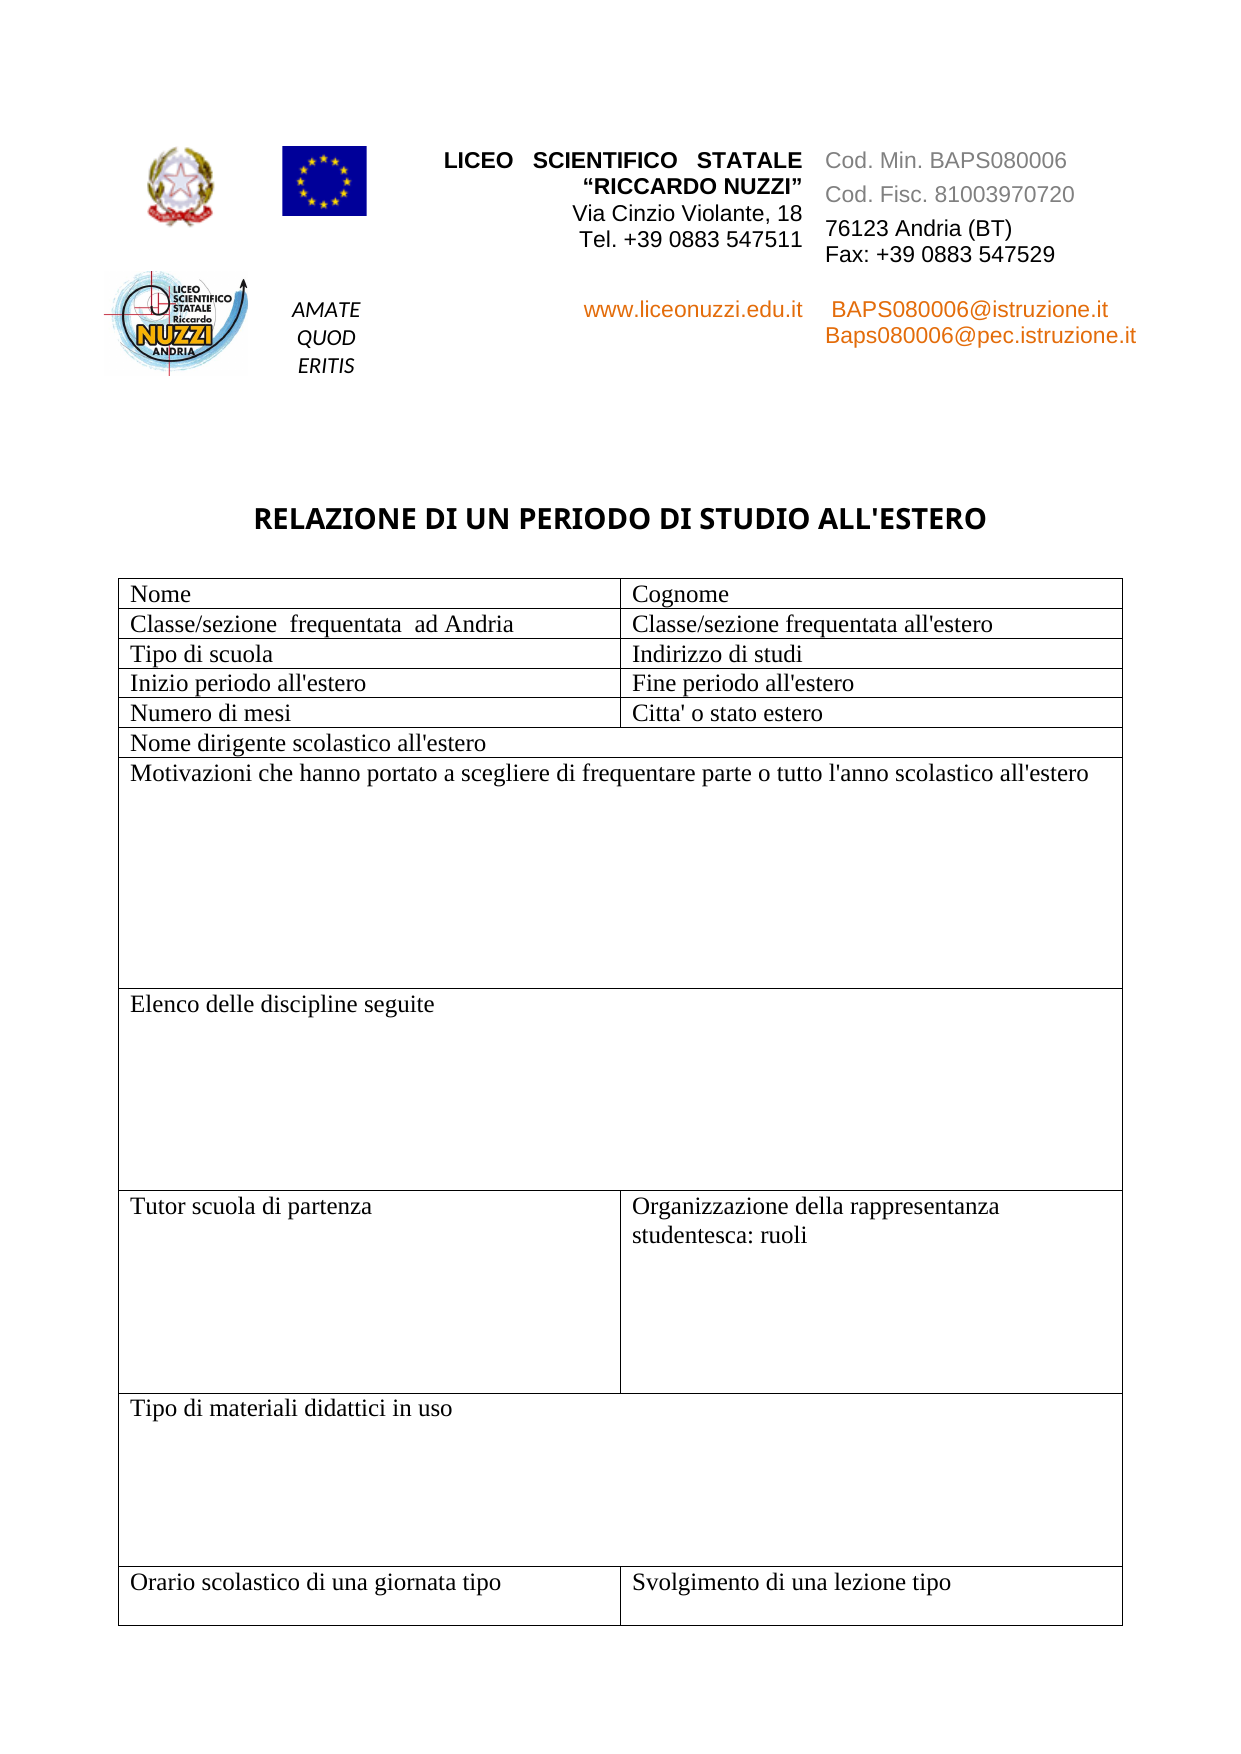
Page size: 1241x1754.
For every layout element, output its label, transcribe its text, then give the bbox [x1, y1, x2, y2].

table_cell [89, 268, 263, 379]
text RELAZIONE DI UN PERIODO DI STUDIO ALL'ESTERO [118, 499, 1122, 538]
table_header Cod. Min. BAPS080006 Cod. Fisc. 81003970720 76123 Andria (BT) Fax: +39 0883 547529 [814, 147, 1152, 267]
table_cell Indirizzo di studi [621, 639, 1122, 667]
table_header Cognome [621, 579, 1122, 608]
table_cell Tipo di scuola [119, 639, 620, 667]
table_header LICEO SCIENTIFICO STATALE “RICCARDO NUZZI” Via Cinzio Violante, 18 Tel. +39 0883 547511 [386, 147, 814, 267]
table_cell BAPS080006@istruzione.it Baps080006@pec.istruzione.it [814, 268, 1152, 379]
table_cell Inizio periodo all'estero [119, 669, 620, 697]
table_cell Organizzazione della rappresentanza studentesca: ruoli [621, 1191, 1122, 1392]
picture [282, 146, 367, 216]
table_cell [119, 1567, 620, 1624]
table_cell Numero di mesi [119, 698, 620, 727]
table_cell Tutor scuola di partenza [119, 1191, 620, 1392]
table_cell Citta' o stato estero [621, 698, 1122, 727]
table_cell Elenco delle discipline seguite [119, 989, 1122, 1190]
table_header [89, 147, 263, 267]
table_cell Nome dirigente scolastico all'estero [119, 728, 1122, 757]
table_cell Motivazioni che hanno portato a scegliere di frequentare parte o tutto l'anno scolastico all'estero [119, 758, 1122, 988]
table_header [264, 147, 386, 267]
table_cell Tipo di materiali didattici in uso [119, 1394, 1122, 1566]
table_cell Classe/sezione frequentata ad Andria [119, 609, 620, 638]
picture [146, 146, 216, 229]
table_header Nome [119, 579, 620, 608]
picture [103, 271, 249, 376]
table_cell www.liceonuzzi.edu.it [386, 268, 814, 379]
table_cell Fine periodo all'estero [621, 669, 1122, 697]
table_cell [621, 1567, 1122, 1624]
table_cell AMATE QUOD ERITIS [264, 268, 386, 379]
table_cell Classe/sezione frequentata all'estero [621, 609, 1122, 638]
